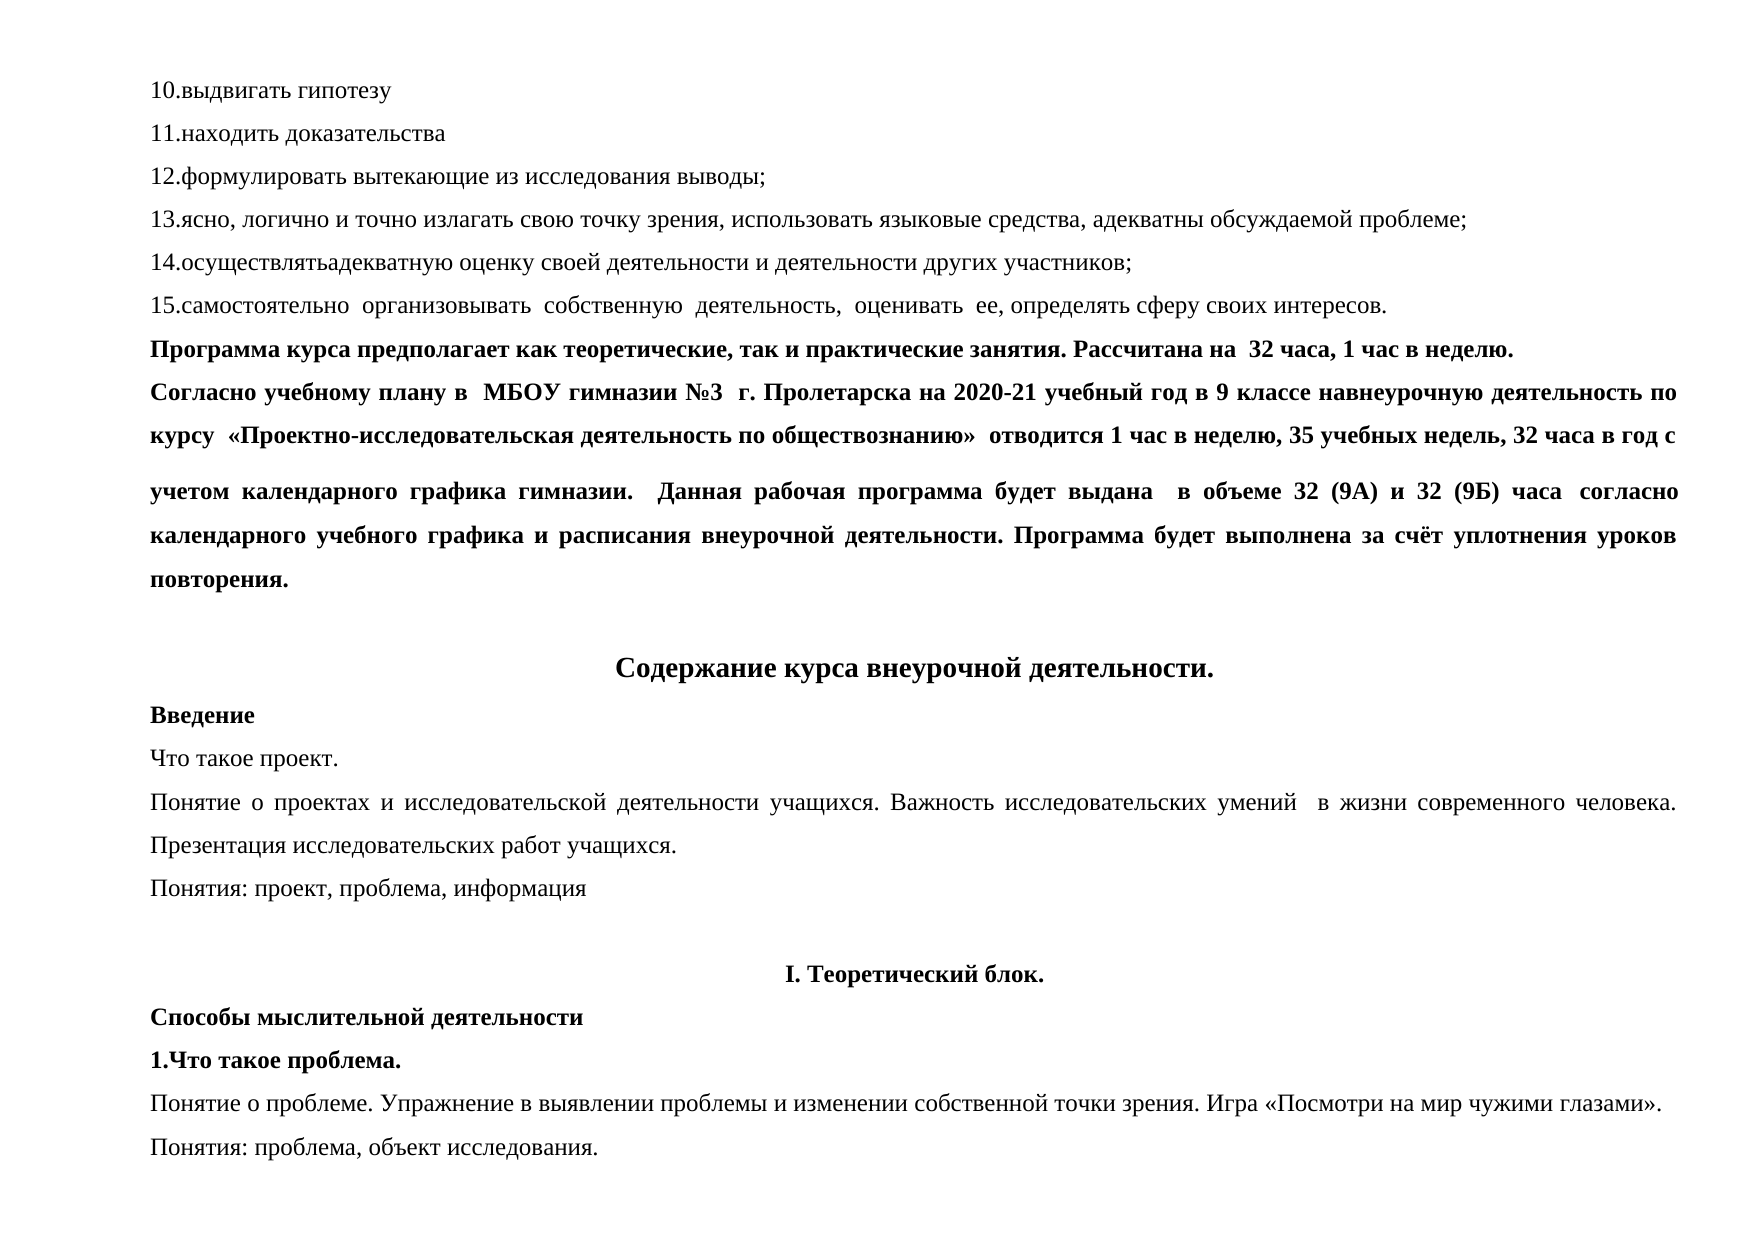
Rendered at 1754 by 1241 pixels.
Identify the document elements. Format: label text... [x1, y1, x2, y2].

text Понятия: проект, проблема, информация [150, 873, 1679, 902]
text I. Теоретический блок. [150, 959, 1679, 988]
text Согласно учебному плану в МБОУ гимназии №3 г. Пролетарска на 2020-21 учебный год в 9 классе навнеурочную деятельность по курсу «Проектно-исследовательская деятельность по обществознанию» отводится 1 час в неделю, 35 учебных недель, 32 часа в год с учетом календарного графика гимназии. Данная рабочая программа будет выдана в объеме 32 (9А) и 32 (9Б) часа согласно календарного учебного графика и расписания внеурочной деятельности. Программа будет выполнена за счёт уплотнения уроков повторения. [150, 377, 1679, 592]
text Программа курса предполагает как теоретические, так и практические занятия. Рассчитана на 32 часа, 1 час в неделю. [150, 334, 1679, 362]
text Понятие о проблеме. Упражнение в выявлении проблемы и изменении собственной точки зрения. Игра «Посмотри на мир чужими глазами». [150, 1088, 1679, 1117]
text Содержание курса внеурочной деятельности. [150, 650, 1679, 683]
text 15.самостоятельно организовывать собственную деятельность, оценивать ее, определять сферу своих интересов. [150, 291, 1679, 319]
text 13.ясно, логично и точно излагать свою точку зрения, использовать языковые средства, адекватны обсуждаемой проблеме; [150, 204, 1679, 233]
text 1.Что такое проблема. [150, 1045, 1679, 1074]
text Введение [150, 700, 1679, 729]
text 14.осуществлятьадекватную оценку своей деятельности и деятельности других участников; [150, 247, 1679, 276]
text Способы мыслительной деятельности [150, 1002, 1679, 1031]
text Понятия: проблема, объект исследования. [150, 1132, 1679, 1160]
text 11.находить доказательства [150, 118, 1679, 147]
text 10.выдвигать гипотезу [150, 75, 1679, 104]
text Понятие о проектах и исследовательской деятельности учащихся. Важность исследовательских умений в жизни современного человека. Презентация исследовательских работ учащихся. [150, 787, 1679, 858]
text Что такое проект. [150, 743, 1679, 772]
text 12.формулировать вытекающие из исследования выводы; [150, 161, 1679, 190]
